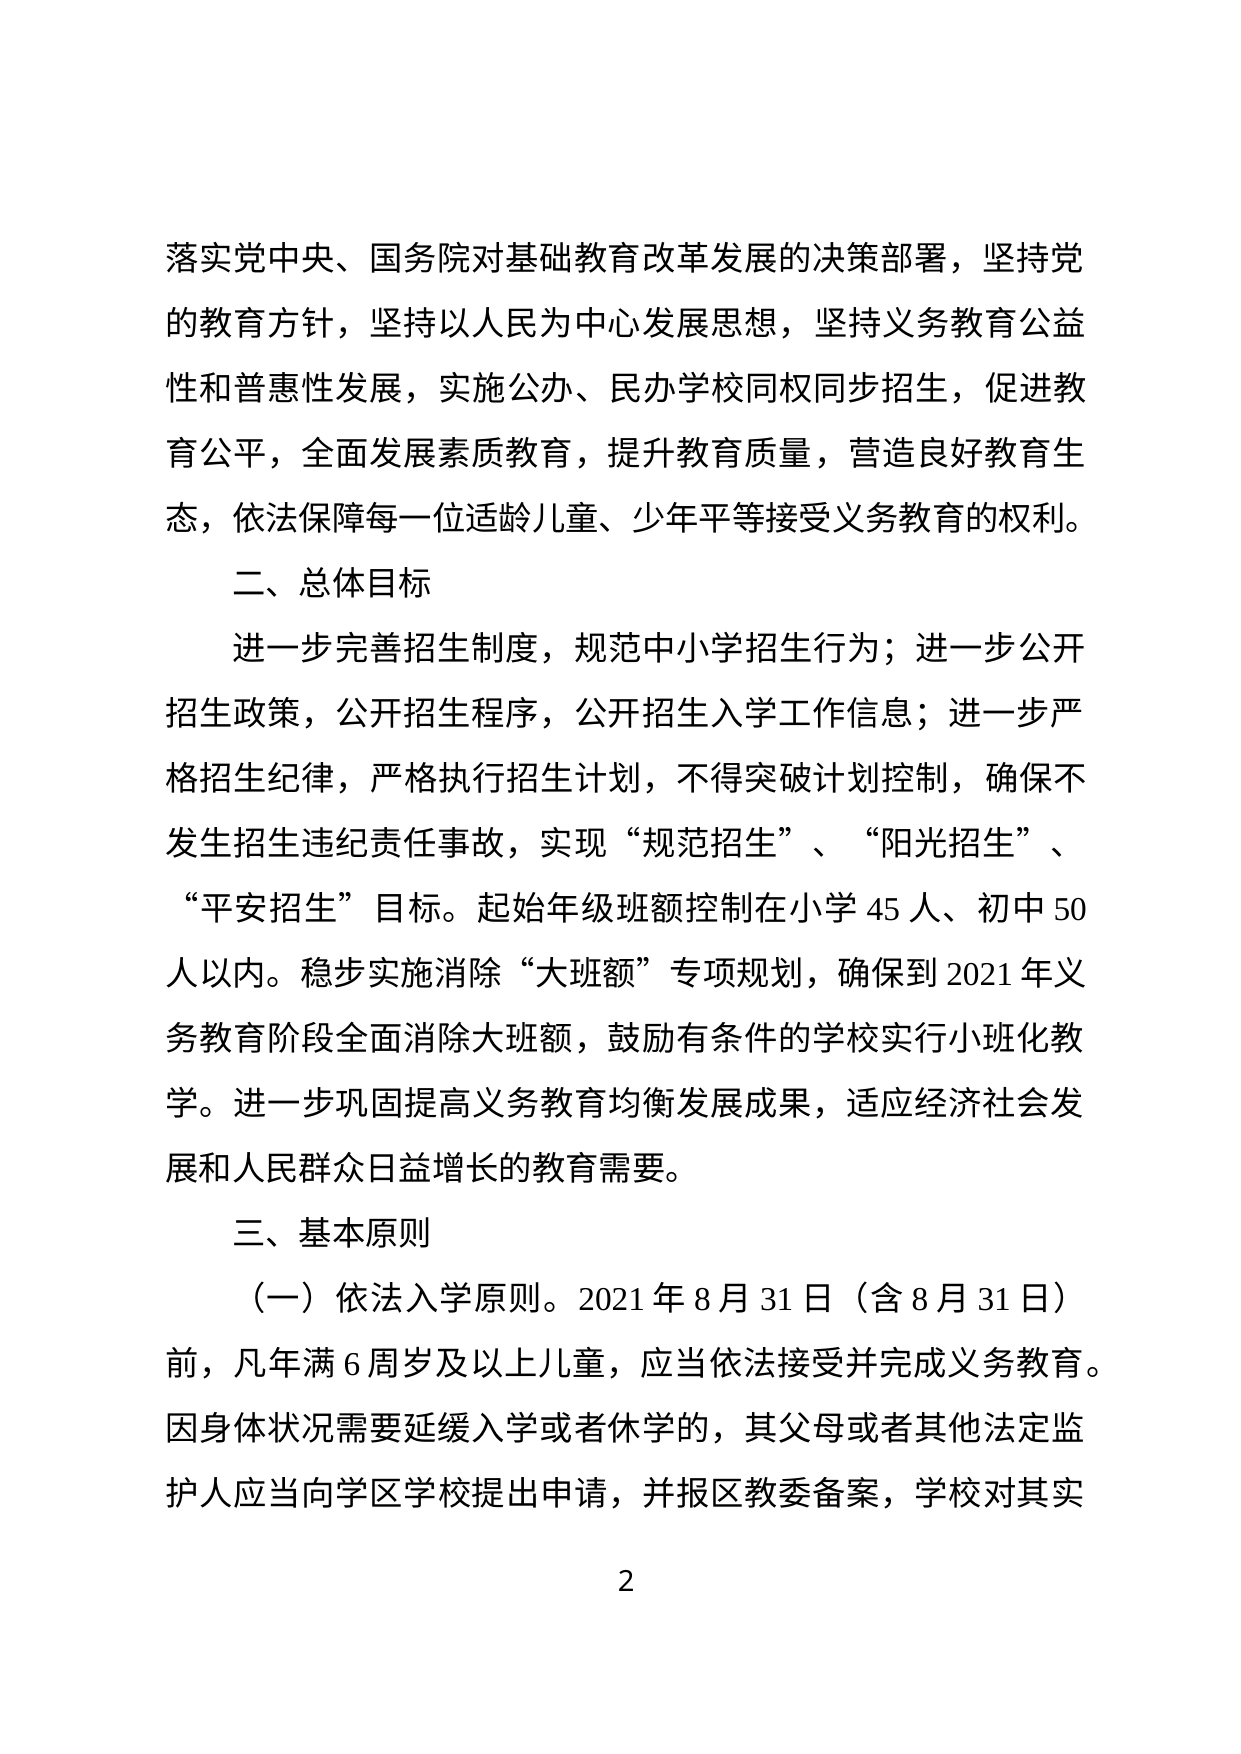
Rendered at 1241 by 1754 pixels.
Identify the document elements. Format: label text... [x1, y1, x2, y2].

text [165, 223, 1087, 548]
text 进一步完善招生制度，规范中小学招生行为；进一步公开招生政策，公开招生程序，公开招生入学工作信息；进一步严格招生纪律，严格执行招生计划，不得突破计划控制，确保不发生招生违纪责任事故，实现“规范招生”、“阳光招生”、“平安招生”目标。起始年级班额控制在小学45人、初中50人以内。稳步实施消除“大班额”专项规划，确保到2021年义务教育阶段全面消除大班额，鼓励有条件的学校实行小班化教学。进一步巩固提高义务教育均衡发展成果，适应经济社会发展和人民群众日益增长的教育需要。 [165, 613, 1087, 1198]
text 二、总体目标 [165, 548, 1087, 613]
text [165, 1263, 1087, 1523]
text 三、基本原则 [165, 1198, 1087, 1263]
